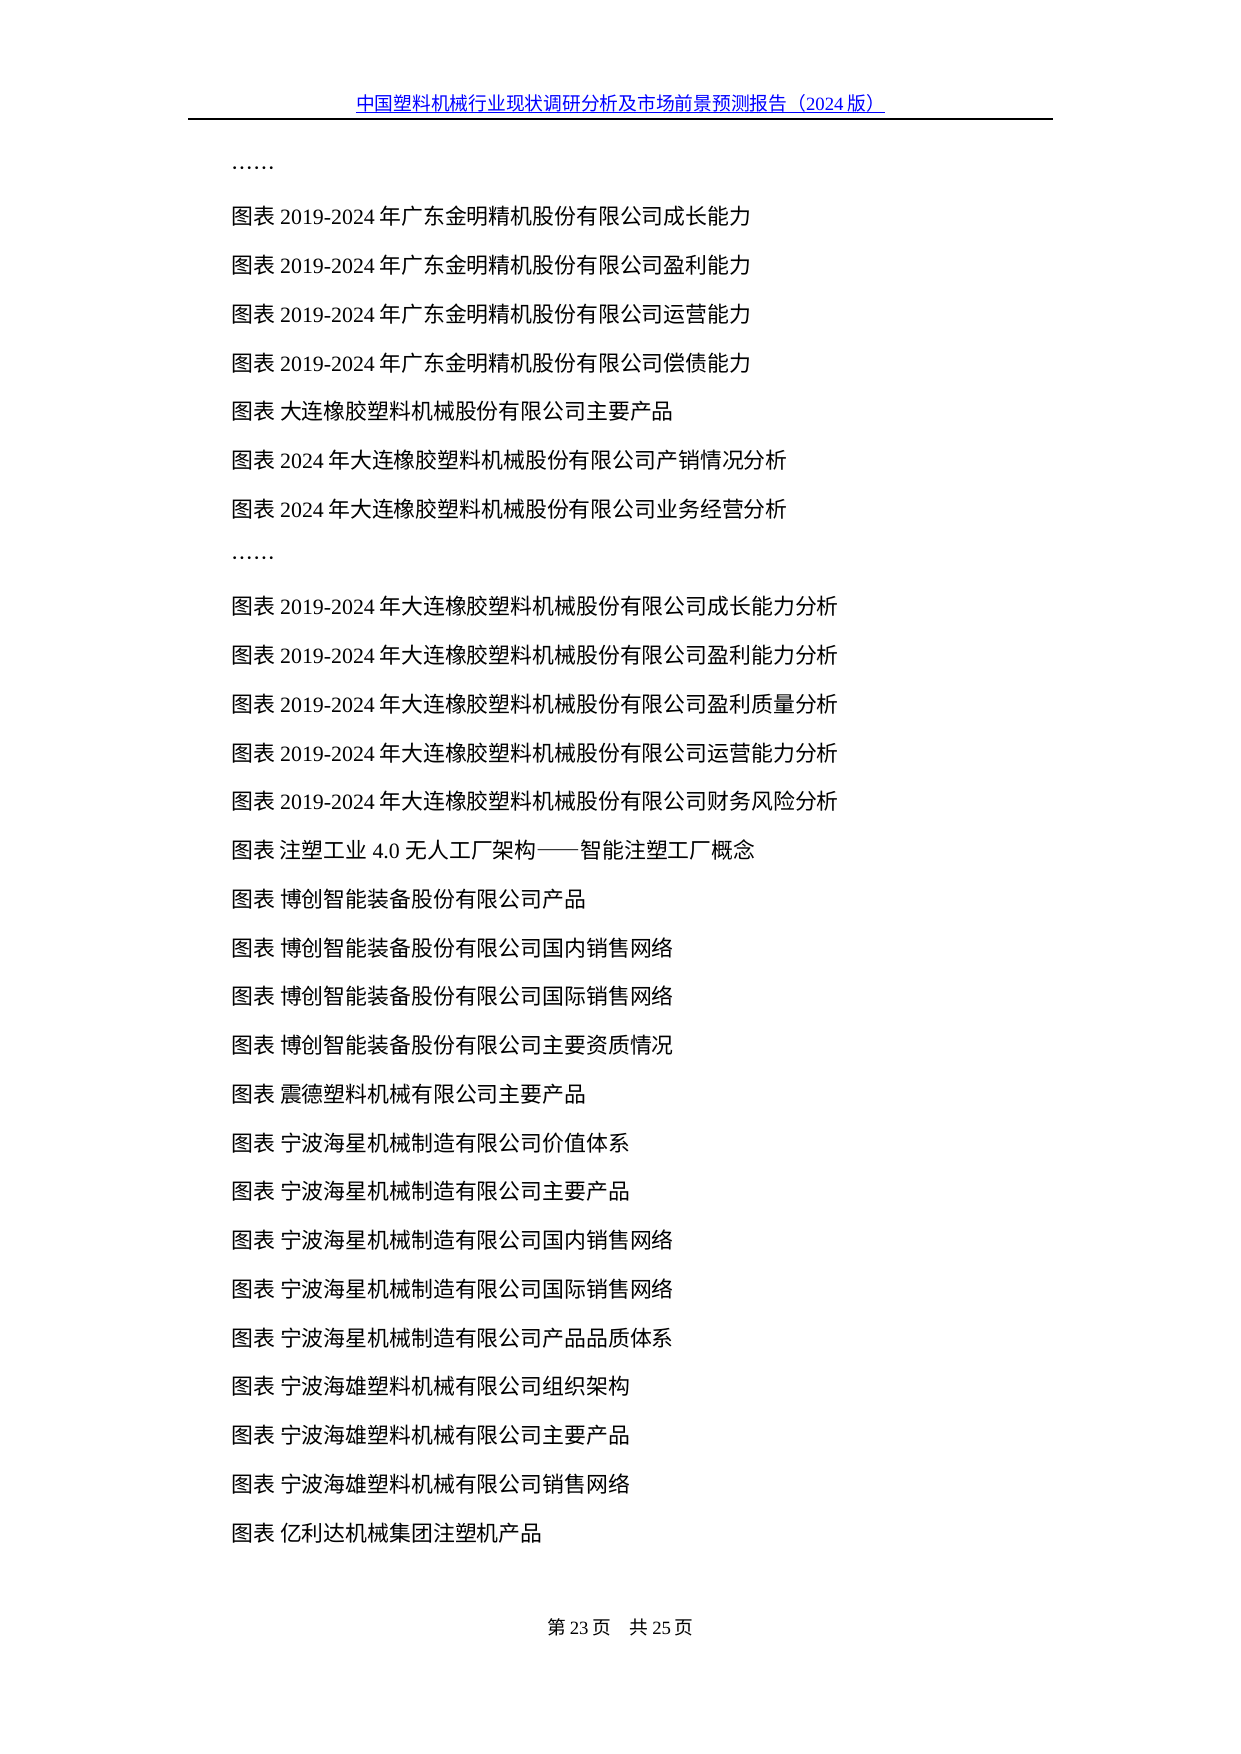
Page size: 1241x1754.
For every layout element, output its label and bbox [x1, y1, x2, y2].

text [187, 150, 1053, 1548]
